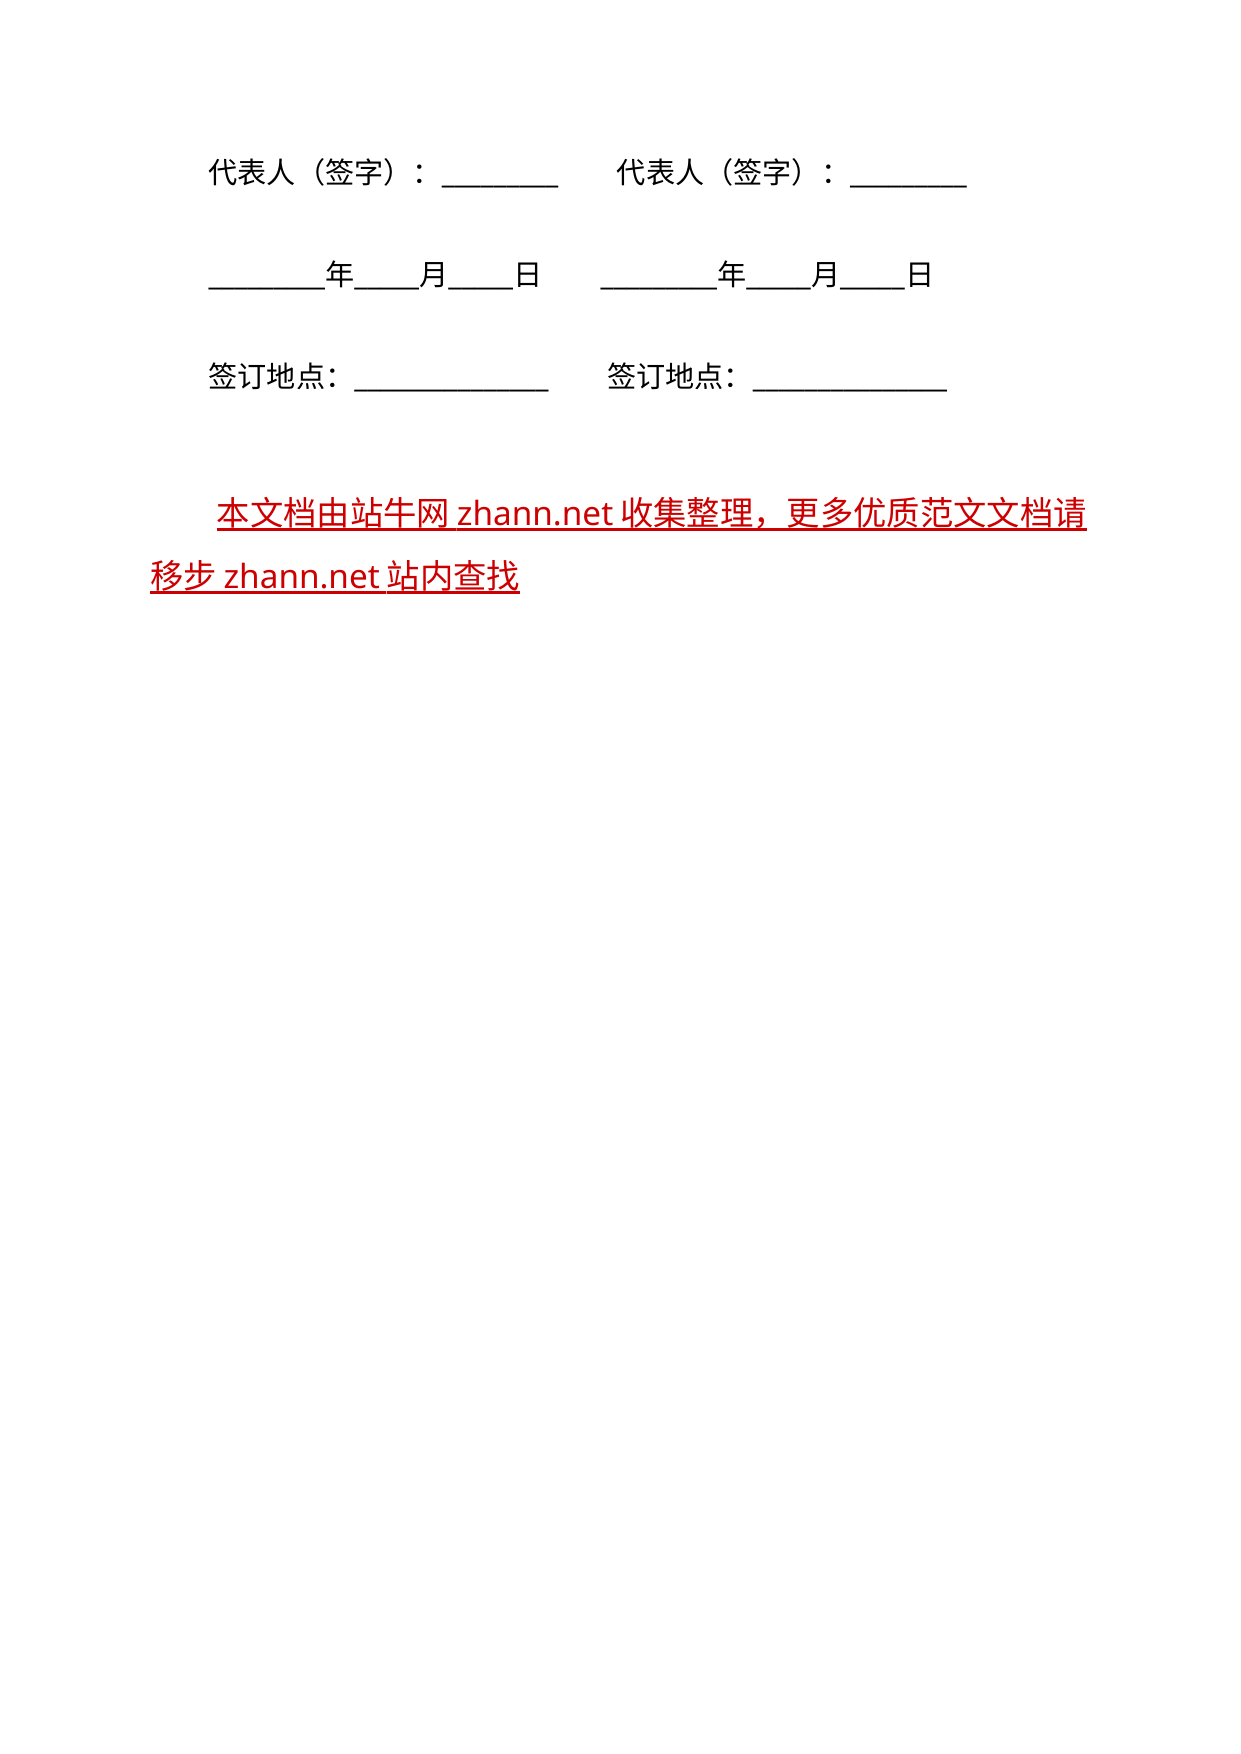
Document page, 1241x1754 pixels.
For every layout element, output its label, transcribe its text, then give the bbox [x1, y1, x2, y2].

text 签订地点：_______________ 签订地点：_______________ [150, 354, 1090, 396]
text 本文档由站牛网zhann.net收集整理，更多优质范文文档请移步zhann.net站内查找 [150, 487, 1090, 598]
text _________年_____月_____日 _________年_____月_____日 [150, 252, 1090, 294]
text 代表人（签字）：_________ 代表人（签字）：_________ [150, 150, 1090, 192]
